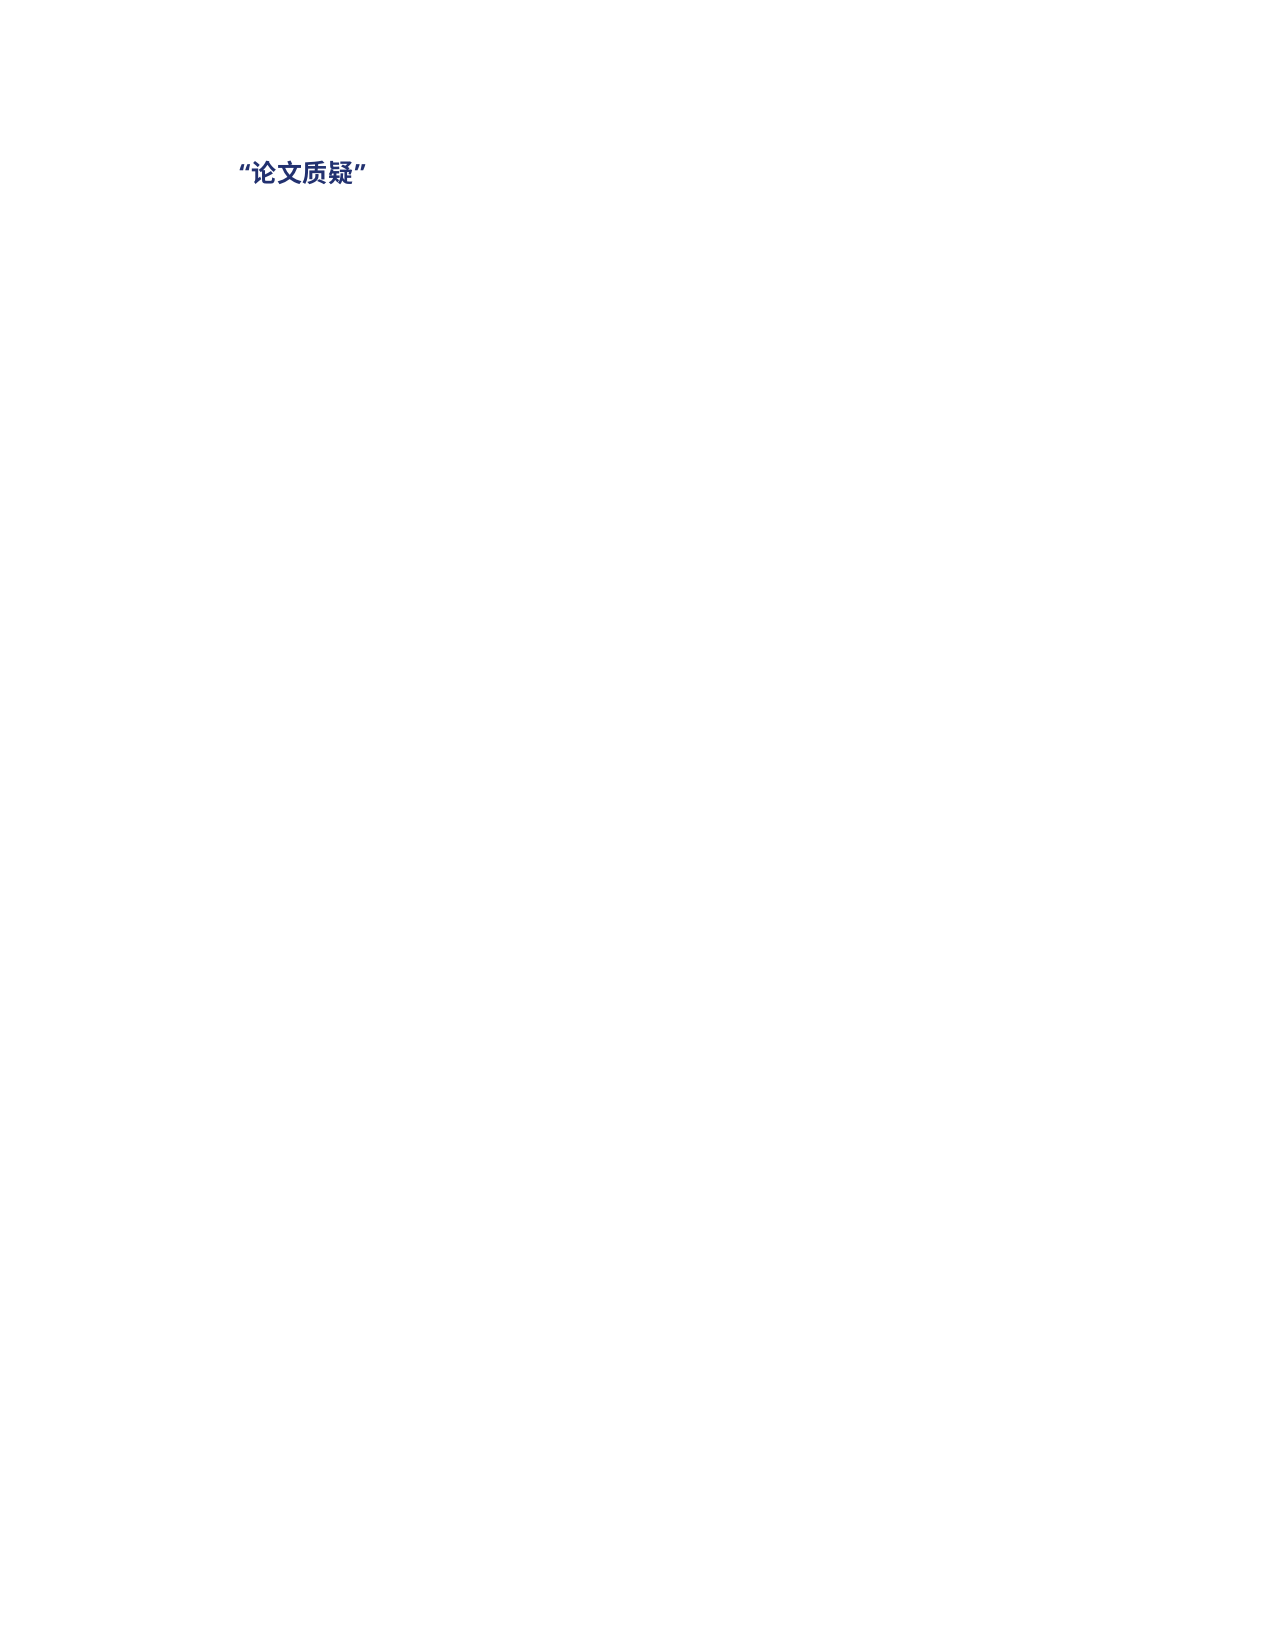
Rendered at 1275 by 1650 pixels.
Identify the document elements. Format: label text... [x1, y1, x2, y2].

text “论文质疑” [239, 150, 1037, 190]
